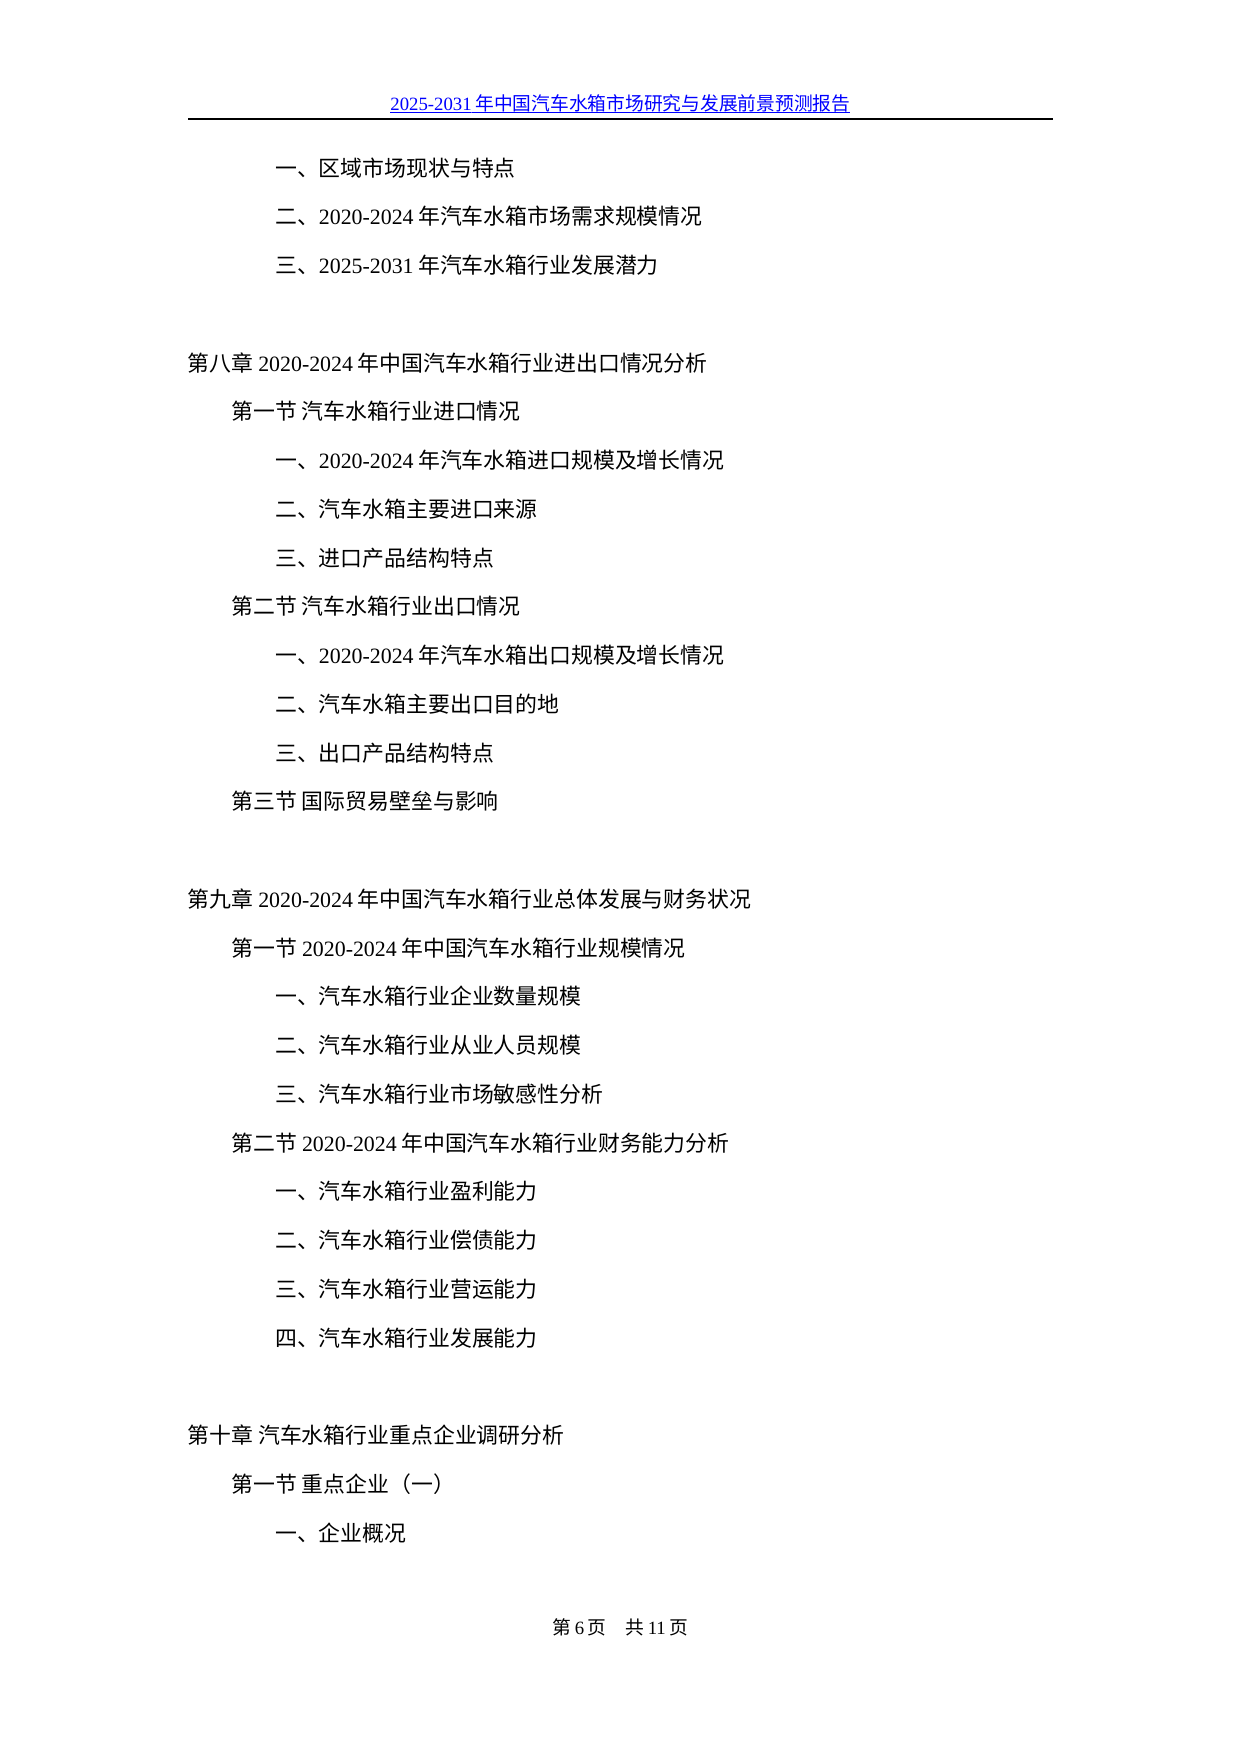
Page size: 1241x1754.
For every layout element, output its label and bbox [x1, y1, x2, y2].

text [187, 150, 1053, 1548]
